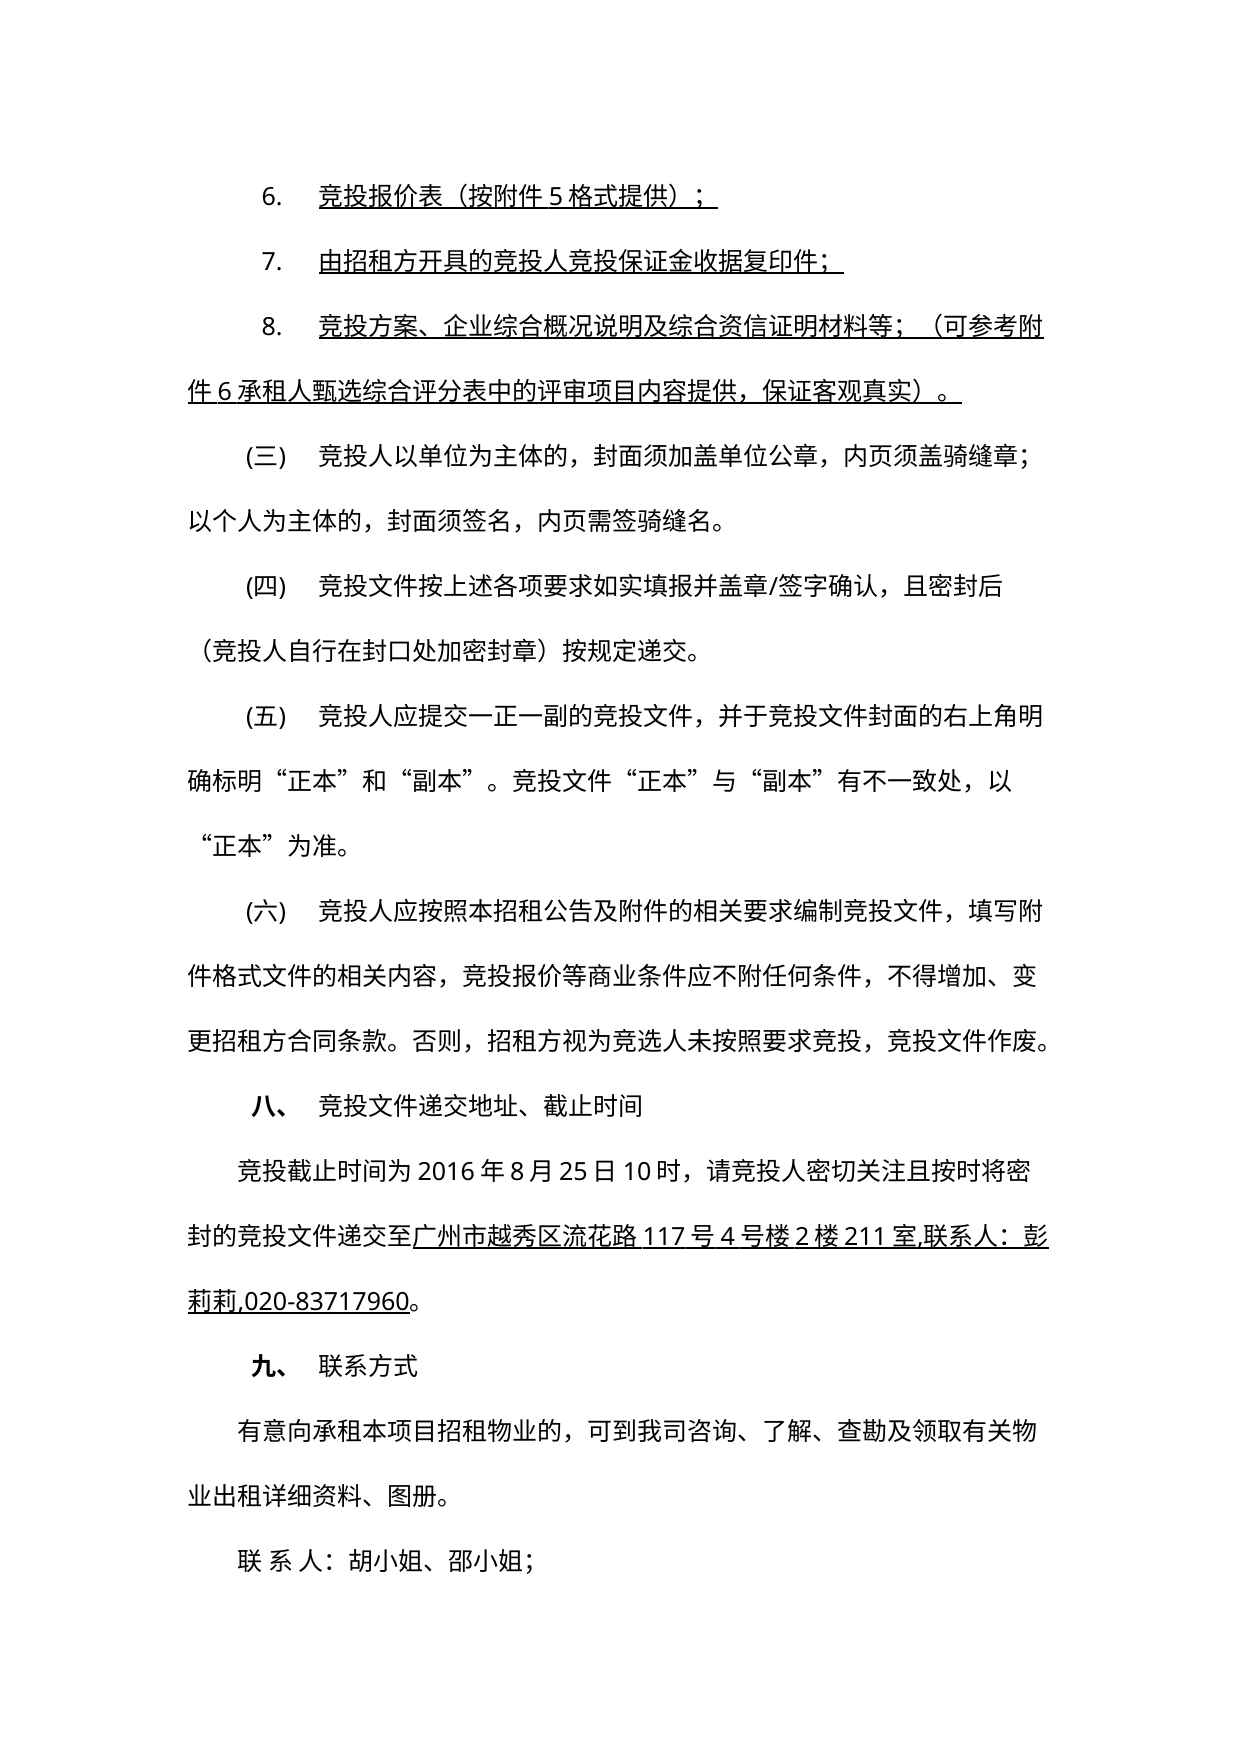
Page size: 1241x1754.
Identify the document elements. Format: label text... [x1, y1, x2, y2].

list 竞投文件递交地址、截止时间 [251, 1072, 1053, 1137]
list 竞投报价表（按附件5格式提供）； [187, 162, 1053, 227]
text 竞投截止时间为2016年8月25日10时，请竞投人密切关注且按时将密封的竞投文件递交至广州市越秀区流花路117号4号楼2楼211室,联系人：彭莉莉,020-83717960。 [187, 1137, 1053, 1332]
list 竞投文件按上述各项要求如实填报并盖章/签字确认，且密封后（竞投人自行在封口处加密封章）按规定递交。 [187, 552, 1053, 682]
list 竞投人以单位为主体的，封面须加盖单位公章，内页须盖骑缝章；以个人为主体的，封面须签名，内页需签骑缝名。 [187, 422, 1053, 552]
text 有意向承租本项目招租物业的，可到我司咨询、了解、查勘及领取有关物业出租详细资料、图册。 [187, 1397, 1053, 1527]
text 联 系 人：胡小姐、邵小姐； [187, 1527, 1053, 1592]
list 竞投方案、企业综合概况说明及综合资信证明材料等；（可参考附件6承租人甄选综合评分表中的评审项目内容提供，保证客观真实）。 [187, 292, 1053, 422]
list 联系方式 [251, 1332, 1053, 1397]
list 竞投人应提交一正一副的竞投文件，并于竞投文件封面的右上角明确标明“正本”和“副本”。竞投文件“正本”与“副本”有不一致处，以“正本”为准。 [187, 682, 1053, 877]
list 由招租方开具的竞投人竞投保证金收据复印件； [187, 227, 1053, 292]
list 竞投人应按照本招租公告及附件的相关要求编制竞投文件，填写附件格式文件的相关内容，竞投报价等商业条件应不附任何条件，不得增加、变更招租方合同条款。否则，招租方视为竞选人未按照要求竞投，竞投文件作废。 [187, 877, 1053, 1072]
